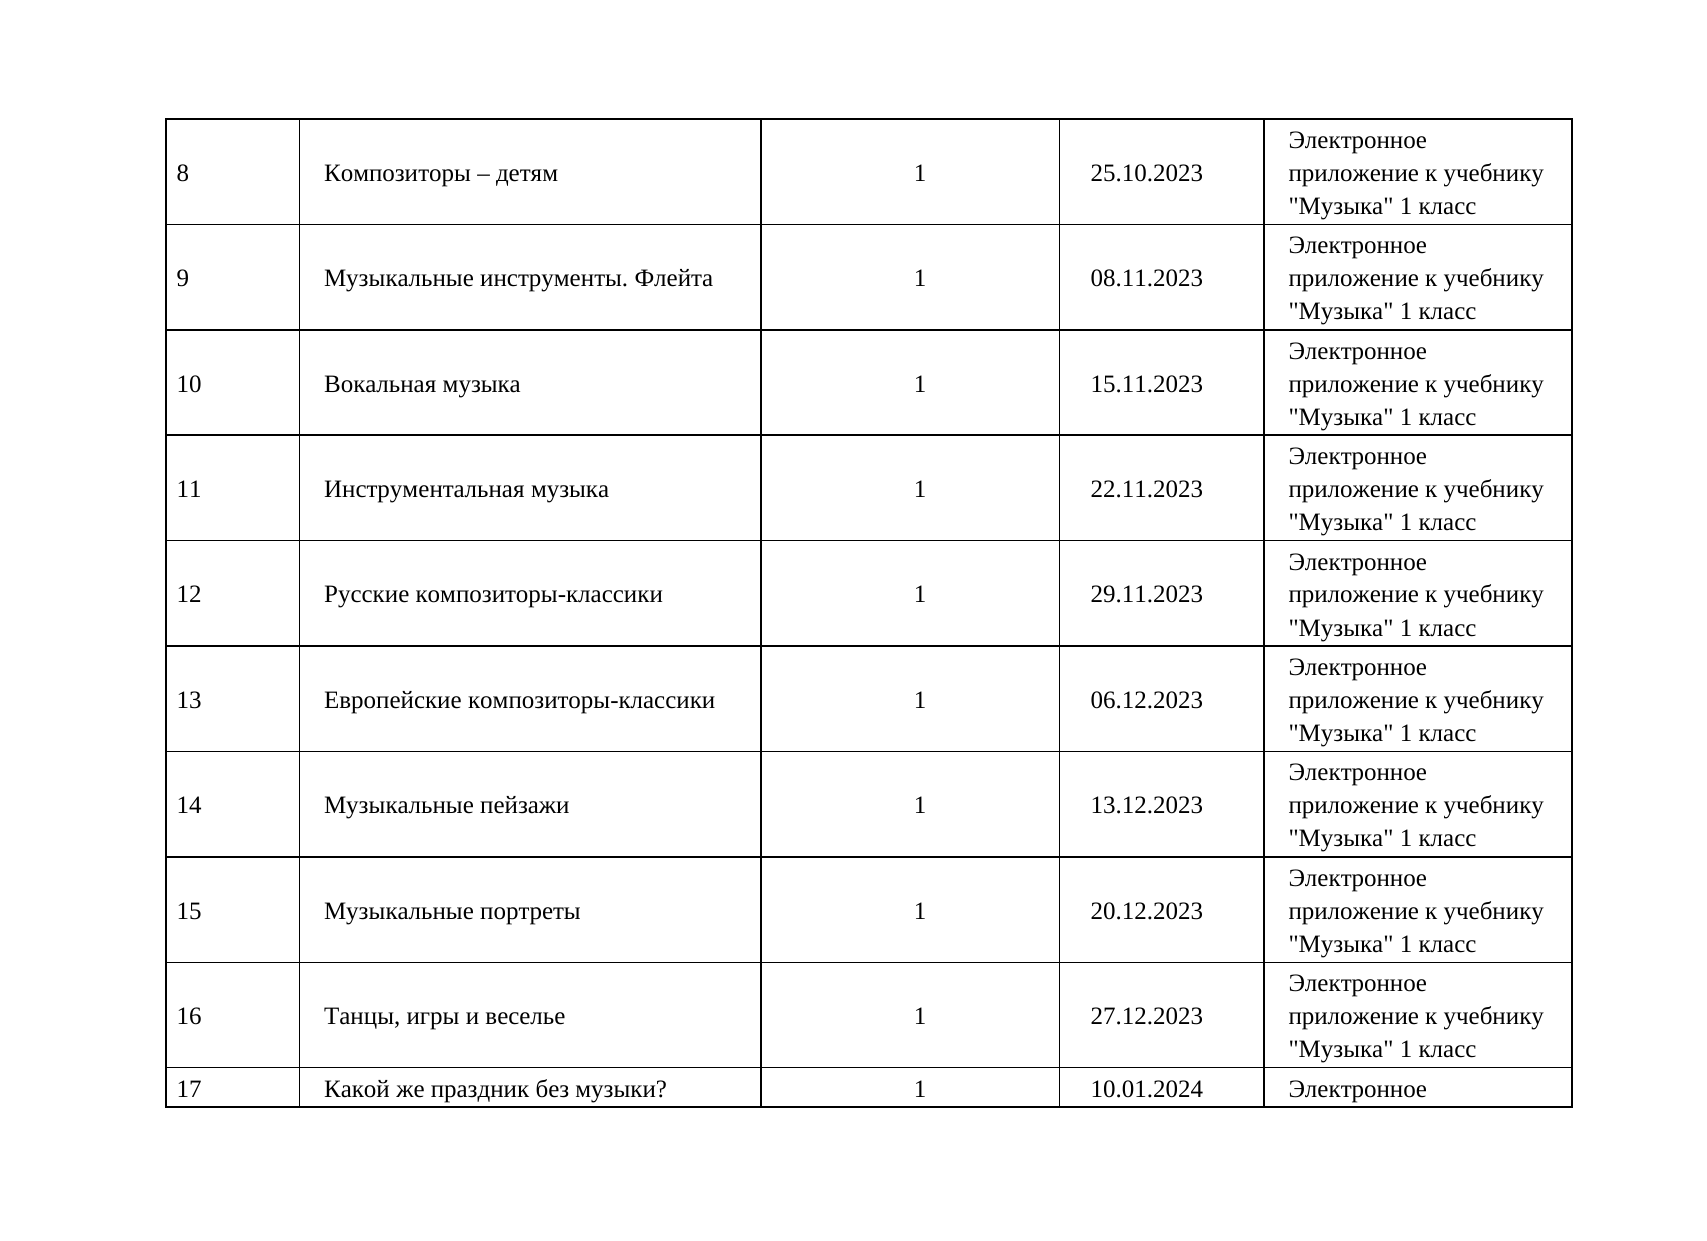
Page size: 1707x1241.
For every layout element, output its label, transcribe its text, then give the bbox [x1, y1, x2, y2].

table_cell 1 [762, 436, 1059, 540]
table_cell 10 [167, 331, 299, 434]
table_cell 1 [762, 120, 1059, 223]
table_cell 06.12.2023 [1060, 647, 1263, 751]
table_cell 9 [167, 225, 299, 329]
table_cell Инструментальная музыка [300, 436, 760, 540]
table_cell Музыкальные портреты [300, 858, 760, 961]
table_cell 25.10.2023 [1060, 120, 1263, 223]
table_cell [1265, 225, 1571, 329]
table_cell 1 [762, 963, 1059, 1067]
table_cell Электронное приложение к учебнику "Музыка" 1 класс [1265, 858, 1571, 961]
table_cell 29.11.2023 [1060, 541, 1263, 645]
table_cell Электронное приложение к учебнику "Музыка" 1 класс [1265, 436, 1571, 540]
table_cell Композиторы – детям [300, 120, 760, 223]
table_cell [1265, 120, 1571, 223]
table_cell Электронное приложение к учебнику "Музыка" 1 класс [1265, 647, 1571, 751]
table_cell 1 [762, 1068, 1059, 1106]
table_cell 12 [167, 541, 299, 645]
table_cell 08.11.2023 [1060, 225, 1263, 329]
table_cell 20.12.2023 [1060, 858, 1263, 961]
table_cell Музыкальные пейзажи [300, 752, 760, 856]
table_cell 17 [167, 1068, 299, 1106]
table_cell Вокальная музыка [300, 331, 760, 434]
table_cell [300, 1068, 760, 1106]
table_cell 13 [167, 647, 299, 751]
table_cell 1 [762, 331, 1059, 434]
table_cell Электронное приложение к учебнику "Музыка" 1 класс [1265, 752, 1571, 856]
table_cell 1 [762, 752, 1059, 856]
table_cell 1 [762, 858, 1059, 961]
table_cell 10.01.2024 [1060, 1068, 1263, 1106]
table_cell Электронное приложение к учебнику "Музыка" 1 класс [1265, 541, 1571, 645]
table_cell 22.11.2023 [1060, 436, 1263, 540]
table_cell Русские композиторы-классики [300, 541, 760, 645]
table_cell Электронное приложение к учебнику "Музыка" 1 класс [1265, 331, 1571, 434]
table_cell 15 [167, 858, 299, 961]
table_cell 11 [167, 436, 299, 540]
table_cell 1 [762, 647, 1059, 751]
table_cell 16 [167, 963, 299, 1067]
table_cell 27.12.2023 [1060, 963, 1263, 1067]
table_cell 1 [762, 541, 1059, 645]
table_cell 14 [167, 752, 299, 856]
table_cell 13.12.2023 [1060, 752, 1263, 856]
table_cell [1265, 963, 1571, 1067]
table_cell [1265, 1068, 1571, 1106]
table_cell Танцы, игры и веселье [300, 963, 760, 1067]
table_cell Музыкальные инструменты. Флейта [300, 225, 760, 329]
table_cell 15.11.2023 [1060, 331, 1263, 434]
table_cell 8 [167, 120, 299, 223]
table_cell Европейские композиторы-классики [300, 647, 760, 751]
table_cell 1 [762, 225, 1059, 329]
